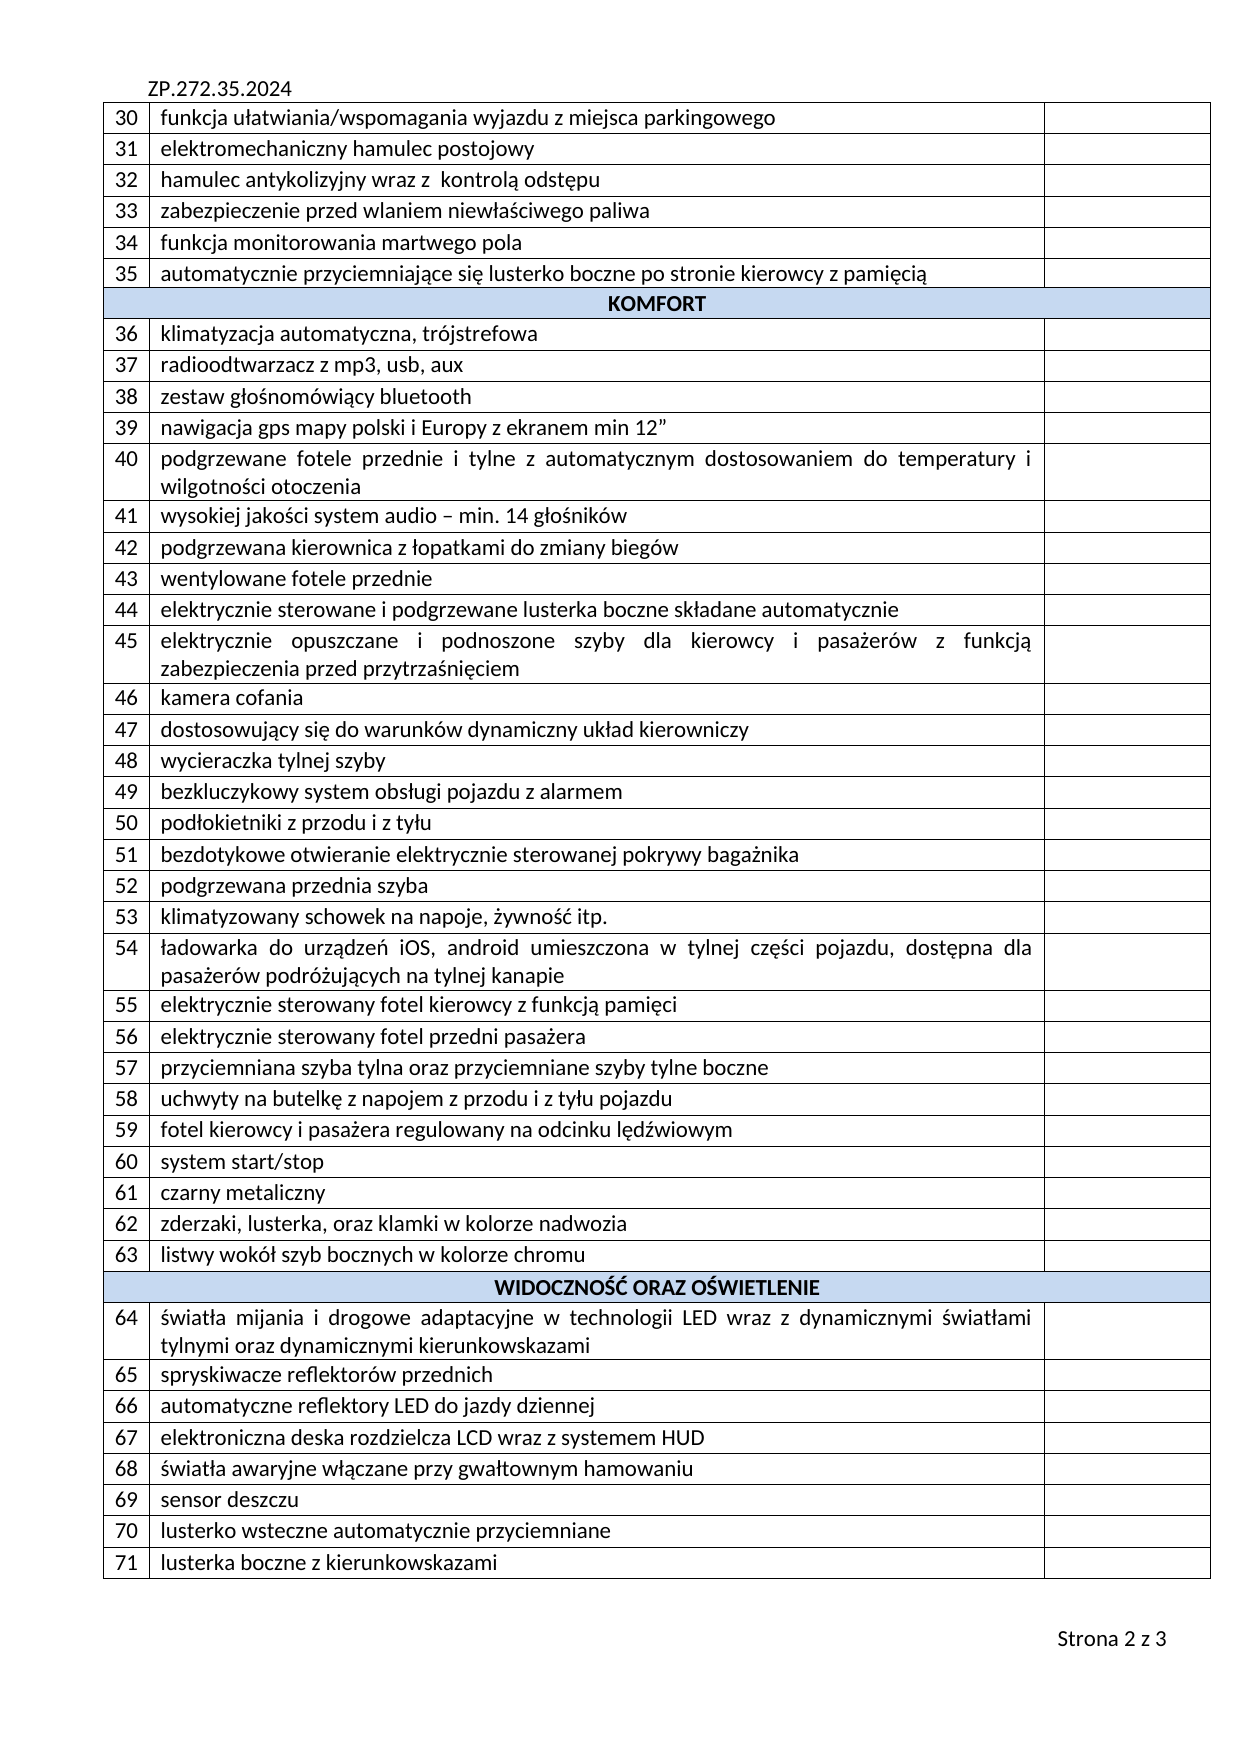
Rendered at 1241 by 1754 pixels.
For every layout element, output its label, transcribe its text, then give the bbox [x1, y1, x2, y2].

table_cell 38 [104, 382, 149, 412]
table_cell 36 [104, 319, 149, 349]
table_cell 57 [104, 1053, 149, 1083]
table_cell elektrycznie opuszczane i podnoszone szyby dla kierowcy i pasażerów z funkcją zabezpieczenia przed przytrzaśnięciem [150, 626, 1044, 682]
table_cell [1045, 1053, 1210, 1083]
table_cell [1045, 777, 1210, 807]
table_cell 54 [104, 934, 149, 989]
table_cell wycieraczka tylnej szyby [150, 746, 1044, 776]
table_cell 68 [104, 1454, 149, 1484]
table_cell uchwyty na butelkę z napojem z przodu i z tyłu pojazdu [150, 1084, 1044, 1114]
table_cell [1045, 501, 1210, 532]
table_cell sensor deszczu [150, 1485, 1044, 1515]
table_cell [1045, 1084, 1210, 1114]
table_cell 49 [104, 777, 149, 807]
table_cell automatycznie przyciemniające się lusterko boczne po stronie kierowcy z pamięcią [150, 259, 1044, 287]
table_cell [1045, 871, 1210, 901]
table_cell 47 [104, 715, 149, 745]
table_cell czarny metaliczny [150, 1178, 1044, 1208]
table_cell funkcja monitorowania martwego pola [150, 228, 1044, 258]
table_cell bezkluczykowy system obsługi pojazdu z alarmem [150, 777, 1044, 807]
table_cell [1045, 533, 1210, 563]
table_cell [1045, 746, 1210, 776]
table_cell elektroniczna deska rozdzielcza LCD wraz z systemem HUD [150, 1423, 1044, 1453]
table_cell [1045, 1423, 1210, 1453]
table_cell 35 [104, 259, 149, 287]
table_cell [1045, 165, 1210, 196]
table_cell lusterko wsteczne automatycznie przyciemniane [150, 1516, 1044, 1547]
table_cell WIDOCZNOŚĆ ORAZ OŚWIETLENIE [104, 1272, 1210, 1302]
table_cell [1045, 1391, 1210, 1422]
table_cell 37 [104, 351, 149, 381]
table_cell 69 [104, 1485, 149, 1515]
table_cell [1045, 626, 1210, 682]
table_cell podłokietniki z przodu i z tyłu [150, 809, 1044, 839]
table_cell [1045, 1454, 1210, 1484]
table_cell [1045, 595, 1210, 625]
table_cell [1045, 840, 1210, 870]
table_cell kamera cofania [150, 684, 1044, 714]
table_cell [1045, 197, 1210, 227]
table_cell [1045, 1022, 1210, 1052]
table_cell [1045, 413, 1210, 443]
table_cell 40 [104, 444, 149, 500]
table_cell podgrzewana przednia szyba [150, 871, 1044, 901]
table_cell [1045, 809, 1210, 839]
table_cell klimatyzacja automatyczna, trójstrefowa [150, 319, 1044, 349]
table_cell [1045, 1241, 1210, 1271]
table_cell [1045, 1209, 1210, 1239]
table_cell zderzaki, lusterka, oraz klamki w kolorze nadwozia [150, 1209, 1044, 1239]
table_cell 63 [104, 1241, 149, 1271]
table_cell 53 [104, 902, 149, 932]
table_cell 66 [104, 1391, 149, 1422]
table_cell 67 [104, 1423, 149, 1453]
table_cell [1045, 351, 1210, 381]
table_cell 59 [104, 1116, 149, 1146]
table_cell [1045, 684, 1210, 714]
table_cell 46 [104, 684, 149, 714]
table_cell [1045, 259, 1210, 287]
table_cell klimatyzowany schowek na napoje, żywność itp. [150, 902, 1044, 932]
table_cell [1045, 1147, 1210, 1177]
table_cell 45 [104, 626, 149, 682]
table_cell automatyczne reflektory LED do jazdy dziennej [150, 1391, 1044, 1422]
table_cell [1045, 1485, 1210, 1515]
table_cell [1045, 103, 1210, 133]
table_cell 34 [104, 228, 149, 258]
table_cell [1045, 934, 1210, 989]
table_cell 64 [104, 1303, 149, 1359]
table_cell światła mijania i drogowe adaptacyjne w technologii LED wraz z dynamicznymi światłami tylnymi oraz dynamicznymi kierunkowskazami [150, 1303, 1044, 1359]
table_cell funkcja ułatwiania/wspomagania wyjazdu z miejsca parkingowego [150, 103, 1044, 133]
table_cell elektrycznie sterowany fotel przedni pasażera [150, 1022, 1044, 1052]
table_cell 30 [104, 103, 149, 133]
table_cell wysokiej jakości system audio – min. 14 głośników [150, 501, 1044, 532]
table_cell bezdotykowe otwieranie elektrycznie sterowanej pokrywy bagażnika [150, 840, 1044, 870]
table_cell 71 [104, 1548, 149, 1578]
table_cell 48 [104, 746, 149, 776]
table_cell [1045, 319, 1210, 349]
table_cell [1045, 902, 1210, 932]
table_cell [1045, 1303, 1210, 1359]
table_cell 55 [104, 991, 149, 1021]
table_cell 31 [104, 134, 149, 164]
table_cell elektromechaniczny hamulec postojowy [150, 134, 1044, 164]
table_cell nawigacja gps mapy polski i Europy z ekranem min 12” [150, 413, 1044, 443]
table_cell [1045, 228, 1210, 258]
table_cell 70 [104, 1516, 149, 1547]
table_cell 32 [104, 165, 149, 196]
table_cell spryskiwacze reflektorów przednich [150, 1360, 1044, 1390]
table_cell lusterka boczne z kierunkowskazami [150, 1548, 1044, 1578]
table_cell [1045, 1178, 1210, 1208]
table_cell 51 [104, 840, 149, 870]
table_cell 43 [104, 564, 149, 594]
table_cell dostosowujący się do warunków dynamiczny układ kierowniczy [150, 715, 1044, 745]
table_cell [1045, 564, 1210, 594]
table_cell [1045, 991, 1210, 1021]
table_cell podgrzewana kierownica z łopatkami do zmiany biegów [150, 533, 1044, 563]
table_cell fotel kierowcy i pasażera regulowany na odcinku lędźwiowym [150, 1116, 1044, 1146]
table_cell ładowarka do urządzeń iOS, android umieszczona w tylnej części pojazdu, dostępna dla pasażerów podróżujących na tylnej kanapie [150, 934, 1044, 989]
table_cell [1045, 444, 1210, 500]
table_cell 41 [104, 501, 149, 532]
table_cell [1045, 1548, 1210, 1578]
table_cell zabezpieczenie przed wlaniem niewłaściwego paliwa [150, 197, 1044, 227]
table_cell 60 [104, 1147, 149, 1177]
table_cell przyciemniana szyba tylna oraz przyciemniane szyby tylne boczne [150, 1053, 1044, 1083]
table_cell KOMFORT [104, 288, 1210, 318]
table_cell podgrzewane fotele przednie i tylne z automatycznym dostosowaniem do temperatury i wilgotności otoczenia [150, 444, 1044, 500]
table_cell [1045, 1516, 1210, 1547]
table_cell [1045, 715, 1210, 745]
table_cell 56 [104, 1022, 149, 1052]
table_cell 65 [104, 1360, 149, 1390]
table_cell listwy wokół szyb bocznych w kolorze chromu [150, 1241, 1044, 1271]
table_cell światła awaryjne włączane przy gwałtownym hamowaniu [150, 1454, 1044, 1484]
table_cell 52 [104, 871, 149, 901]
table_cell [1045, 1360, 1210, 1390]
table_cell 62 [104, 1209, 149, 1239]
table_cell system start/stop [150, 1147, 1044, 1177]
table_cell [1045, 134, 1210, 164]
table_cell zestaw głośnomówiący bluetooth [150, 382, 1044, 412]
table_cell 50 [104, 809, 149, 839]
table_cell 39 [104, 413, 149, 443]
table_cell elektrycznie sterowany fotel kierowcy z funkcją pamięci [150, 991, 1044, 1021]
table_cell wentylowane fotele przednie [150, 564, 1044, 594]
table_cell [1045, 1116, 1210, 1146]
table_cell 44 [104, 595, 149, 625]
table_cell 61 [104, 1178, 149, 1208]
table_cell [1045, 382, 1210, 412]
table_cell 58 [104, 1084, 149, 1114]
table_cell 33 [104, 197, 149, 227]
table_cell 42 [104, 533, 149, 563]
table_cell elektrycznie sterowane i podgrzewane lusterka boczne składane automatycznie [150, 595, 1044, 625]
table_cell radioodtwarzacz z mp3, usb, aux [150, 351, 1044, 381]
table_cell hamulec antykolizyjny wraz z kontrolą odstępu [150, 165, 1044, 196]
